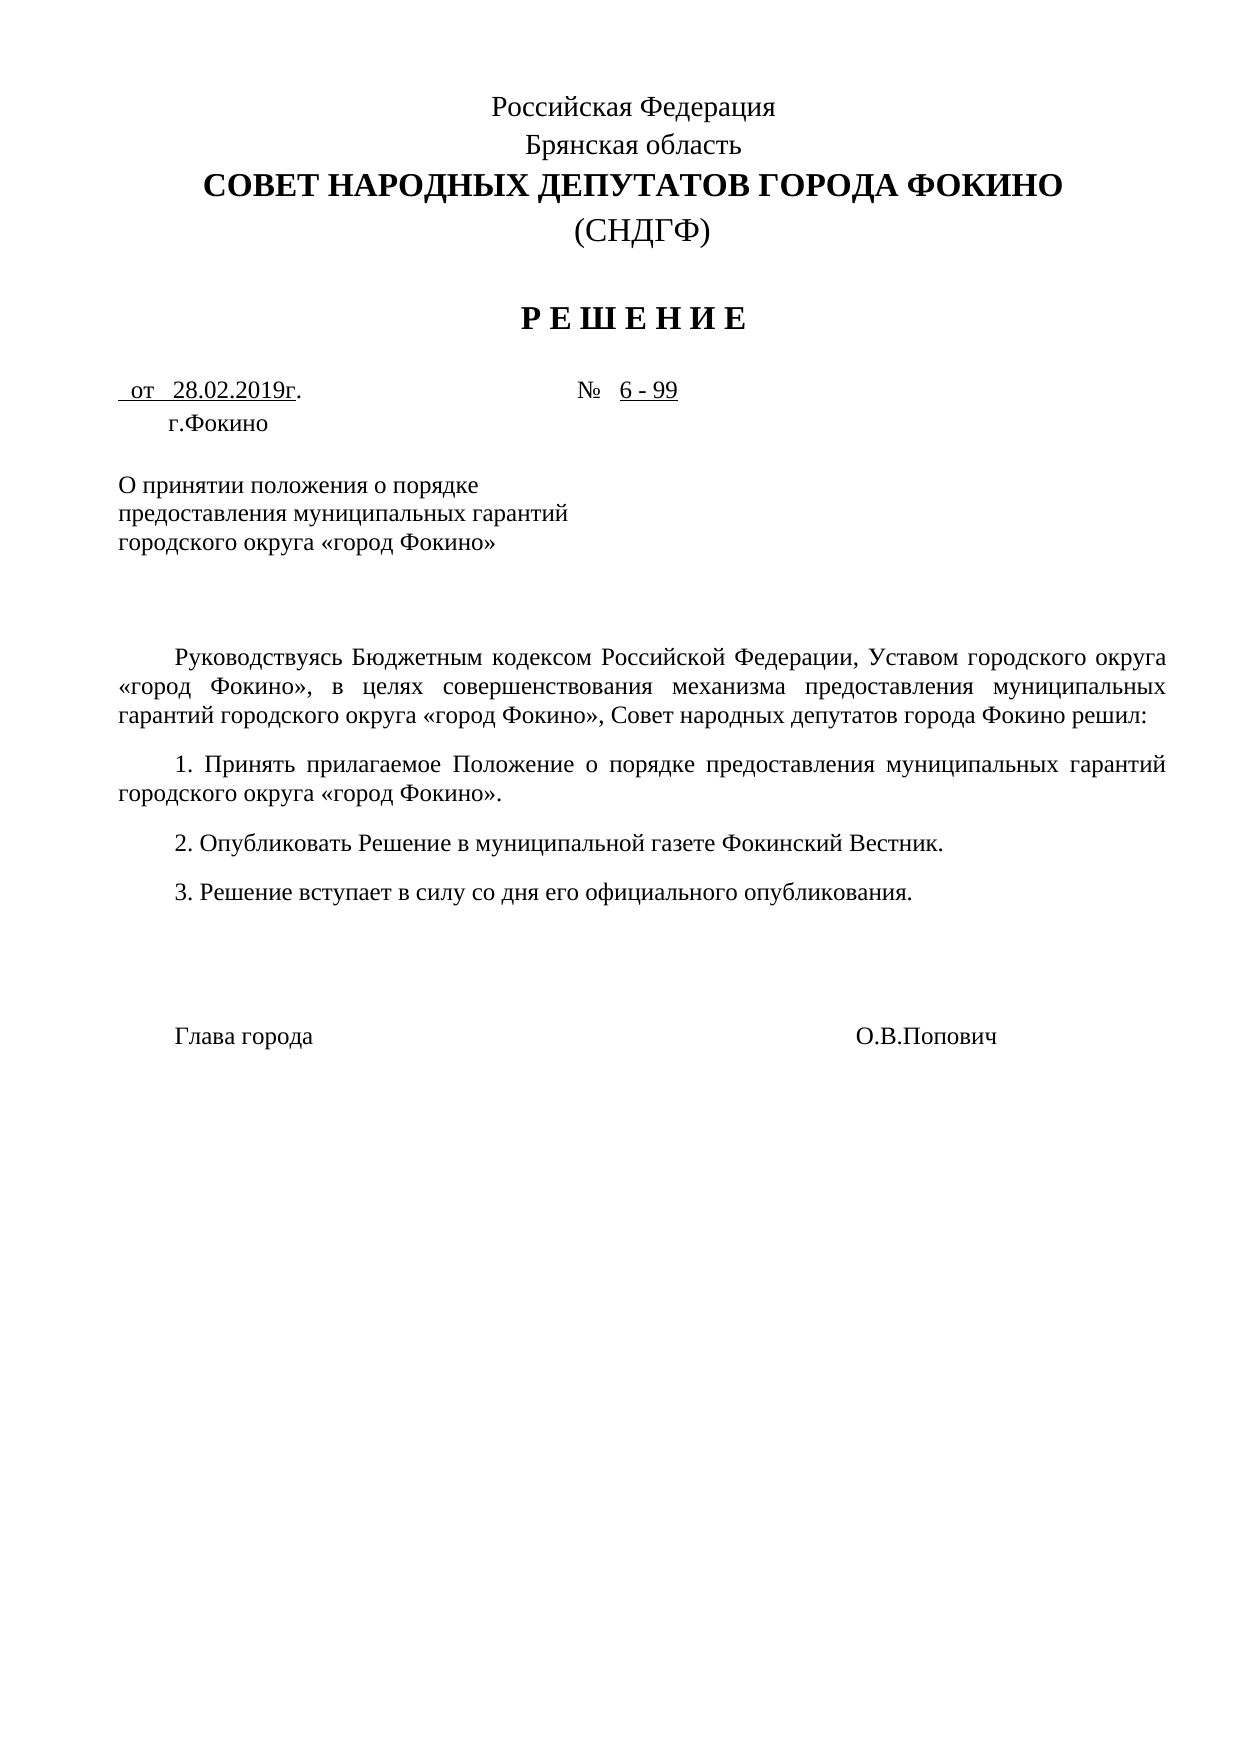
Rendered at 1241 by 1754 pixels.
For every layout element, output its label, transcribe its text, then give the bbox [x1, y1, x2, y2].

text 1. Принять прилагаемое Положение о порядке предоставления муниципальных гарантий городского округа «город Фокино». [118, 749, 1167, 807]
text городского округа «город Фокино» [118, 527, 1167, 556]
text Глава города О.В.Попович [118, 1021, 1167, 1050]
text г.Фокино [118, 408, 1223, 437]
text Руководствуясь Бюджетным кодексом Российской Федерации, Уставом городского округа «город Фокино», в целях совершенствования механизма предоставления муниципальных гарантий городского округа «город Фокино», Совет народных депутатов города Фокино решил: [118, 642, 1167, 728]
text Российская Федерация [43, 89, 1223, 122]
text Р Е Ш Е Н И Е [43, 298, 1223, 336]
text 2. Опубликовать Решение в муниципальной газете Фокинский Вестник. [118, 828, 1167, 856]
text от 28.02.2019г. № 6 - 99 [118, 375, 1223, 404]
text СОВЕТ НАРОДНЫХ ДЕПУТАТОВ ГОРОДА ФОКИНО [43, 166, 1223, 204]
text О принятии положения о порядке [118, 470, 1167, 498]
text Брянская область [43, 127, 1223, 161]
text 3. Решение вступает в силу со дня его официального опубликования. [118, 877, 1167, 906]
text предоставления муниципальных гарантий [118, 498, 1167, 527]
text (СНДГФ) [118, 210, 1167, 248]
